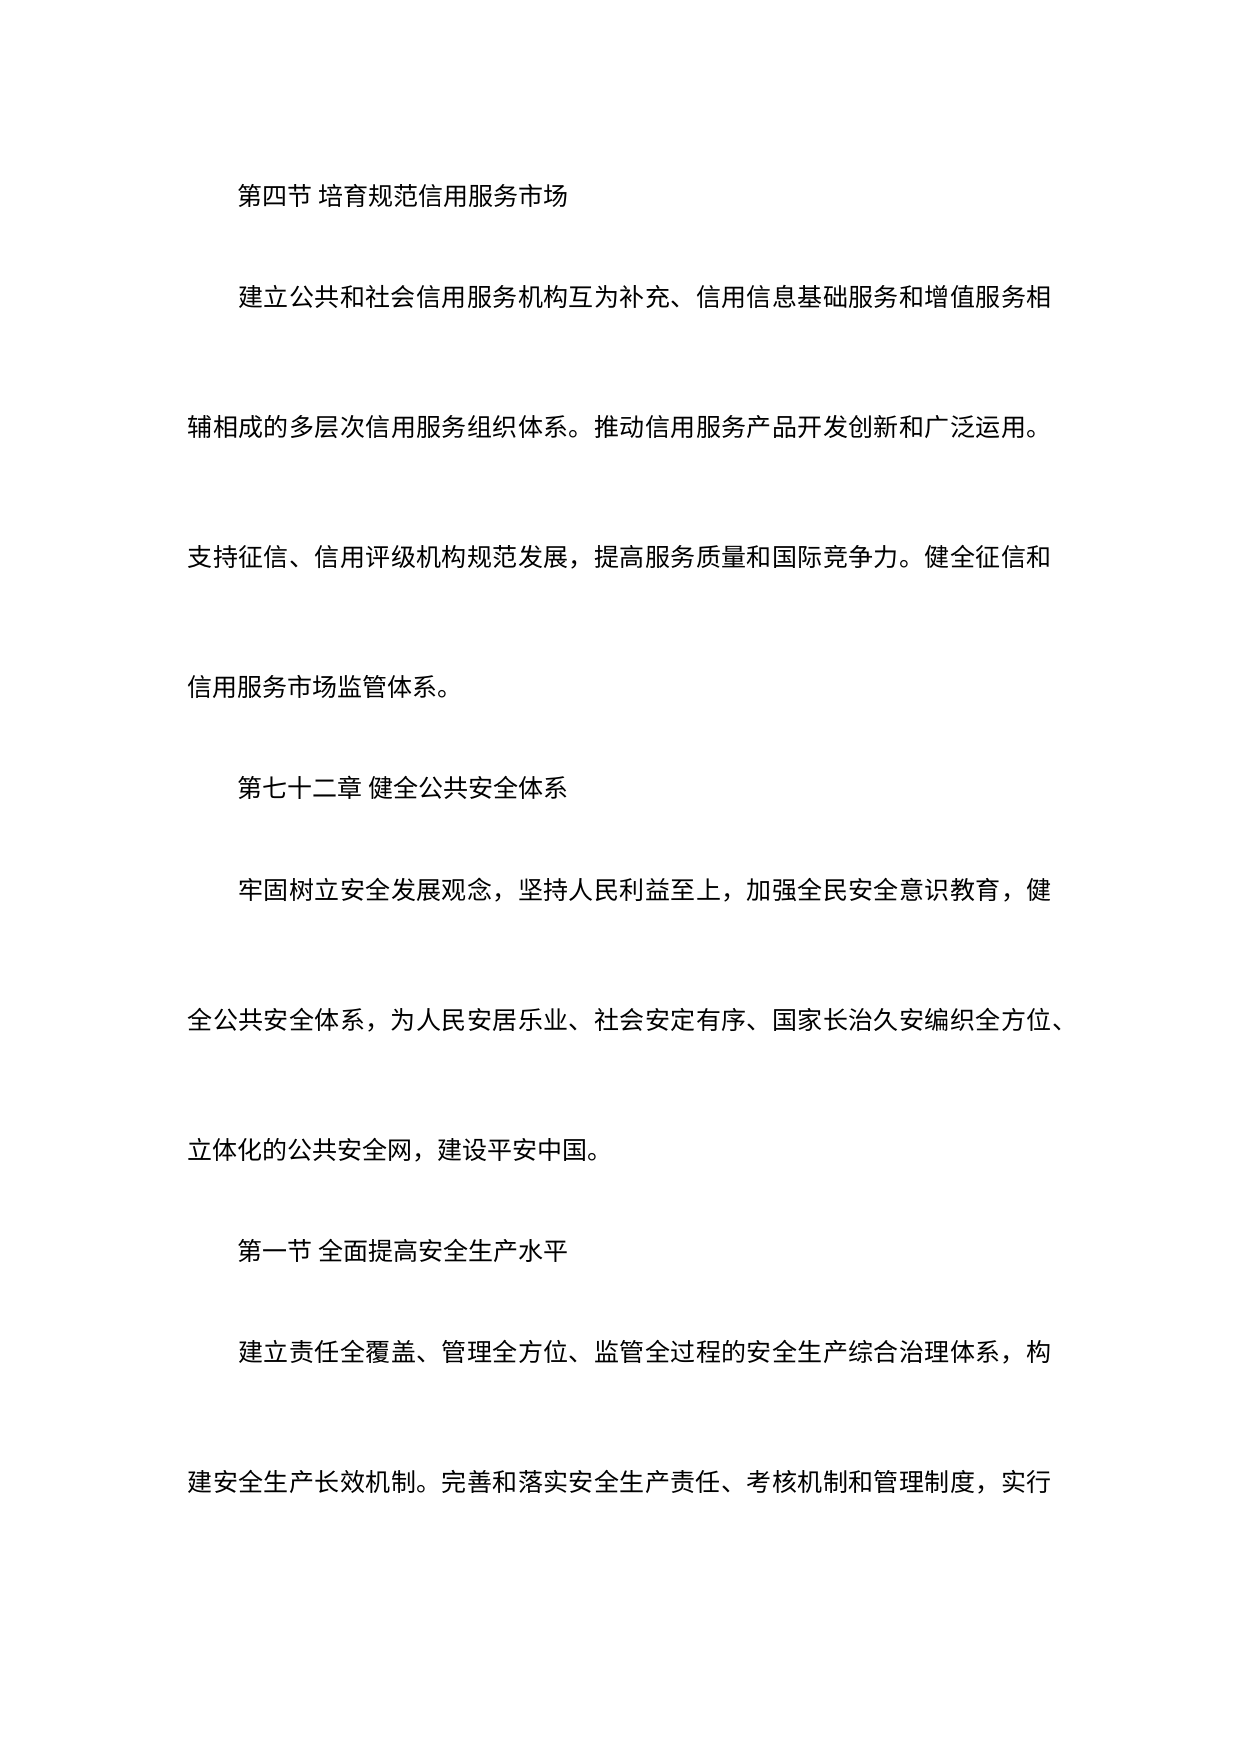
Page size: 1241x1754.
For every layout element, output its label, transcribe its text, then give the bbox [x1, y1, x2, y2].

text 第七十二章 健全公共安全体系 [187, 754, 1053, 819]
text 建立公共和社会信用服务机构互为补充、信用信息基础服务和增值服务相辅相成的多层次信用服务组织体系。推动信用服务产品开发创新和广泛运用。支持征信、信用评级机构规范发展，提高服务质量和国际竞争力。健全征信和信用服务市场监管体系。 [187, 263, 1053, 718]
text 第四节 培育规范信用服务市场 [187, 162, 1053, 227]
text 第一节 全面提高安全生产水平 [187, 1217, 1053, 1282]
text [187, 1318, 1053, 1513]
text 牢固树立安全发展观念，坚持人民利益至上，加强全民安全意识教育，健全公共安全体系，为人民安居乐业、社会安定有序、国家长治久安编织全方位、立体化的公共安全网，建设平安中国。 [187, 856, 1053, 1181]
